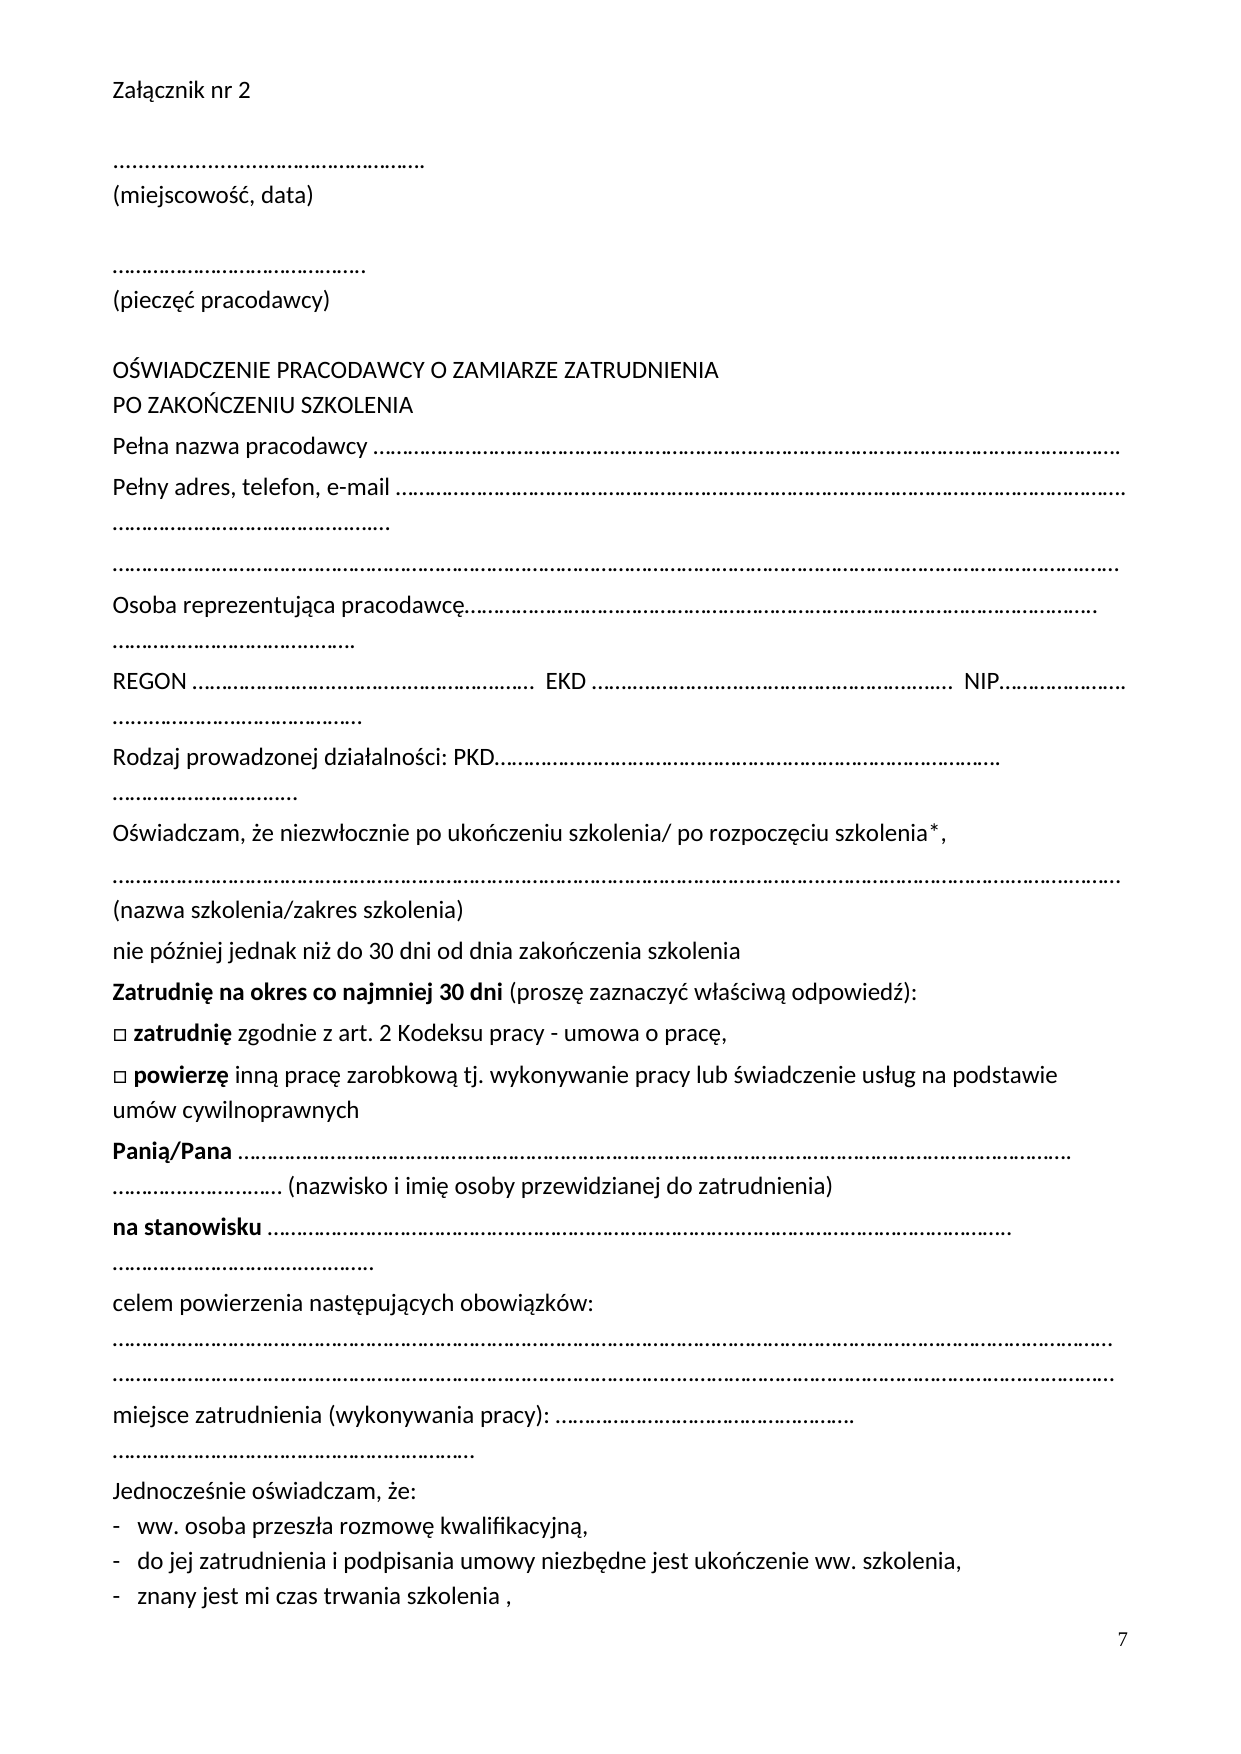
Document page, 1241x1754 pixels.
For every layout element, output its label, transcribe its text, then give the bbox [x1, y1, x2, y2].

text Rodzaj prowadzonej działalności: PKD…………………………………………………………………………….………………………..… [112, 741, 1128, 807]
text ........................………………………. [112, 144, 1128, 174]
text (pieczęć pracodawcy) [112, 284, 1128, 314]
text Oświadczam, że niezwłocznie po ukończeniu szkolenia/ po rozpoczęciu szkolenia*, [112, 818, 1128, 848]
text …………………………………………………………………………………………………………………………………………………….…… [112, 548, 1128, 578]
text celem powierzenia następujących obowiązków: …………………………………………………………………………………………………………………………………………………………………………………………………………………………………………………..………………………………………………….…………… [112, 1288, 1128, 1388]
text Osoba reprezentująca pracodawcę………………………………………………………………………………………………..……………………………..……. [112, 589, 1128, 654]
text □ zatrudnię zgodnie z art. 2 Kodeksu pracy - umowa o pracę, [112, 1018, 1128, 1048]
text Panią/Pana ……………………………………………………………………………………………………………………………….…………..……...…… (nazwisko i imię osoby przewidzianej do zatrudnienia) [112, 1135, 1128, 1201]
text na stanowisku ……………………………………..………………………………..………………………………………..…………………………..…..…….. [112, 1211, 1128, 1277]
text …………………………………….. [112, 249, 1128, 279]
text - ww. osoba przeszła rozmowę kwalifikacyjną, [112, 1510, 1128, 1541]
text Oświadczenie pracodawcy o zamiarze zatrudnienia [112, 354, 1128, 384]
text Jednocześnie oświadczam, że: [112, 1475, 1128, 1506]
text Pełny adres, telefon, e-mail ……………………………………………………………………………………………………………….…………………………………..….… [112, 471, 1128, 537]
text Załącznik nr 2 [112, 74, 1128, 104]
text nie później jednak niż do 30 dni od dnia zakończenia szkolenia [112, 935, 1128, 966]
text miejsce zatrudnienia (wykonywania pracy): …………………………………………….……………………………………………………… [112, 1399, 1128, 1464]
text ……………………………………………………………………………………………………………..………………………….……….……… (nazwa szkolenia/zakres szkolenia) [112, 859, 1128, 924]
text - znany jest mi czas trwania szkolenia , [112, 1580, 1128, 1611]
text □ powierzę inną pracę zarobkową tj. wykonywanie pracy lub świadczenie usług na podstawie umów cywilnoprawnych [112, 1059, 1128, 1124]
text Pełna nazwa pracodawcy …………………………………………………………………………………………………………………. [112, 430, 1128, 461]
text Zatrudnię na okres co najmniej 30 dni (proszę zaznaczyć właściwą odpowiedź): [112, 976, 1128, 1007]
text po zakończeniu szkolenia [112, 389, 1128, 419]
text (miejscowość, data) [112, 179, 1128, 209]
text - do jej zatrudnienia i podpisania umowy niezbędne jest ukończenie ww. szkolenia, [112, 1545, 1128, 1576]
text REGON ……………………..………..…………….…… EKD …….….………..…..……………………….….… NIP………………….…...…………….………………… [112, 665, 1128, 731]
